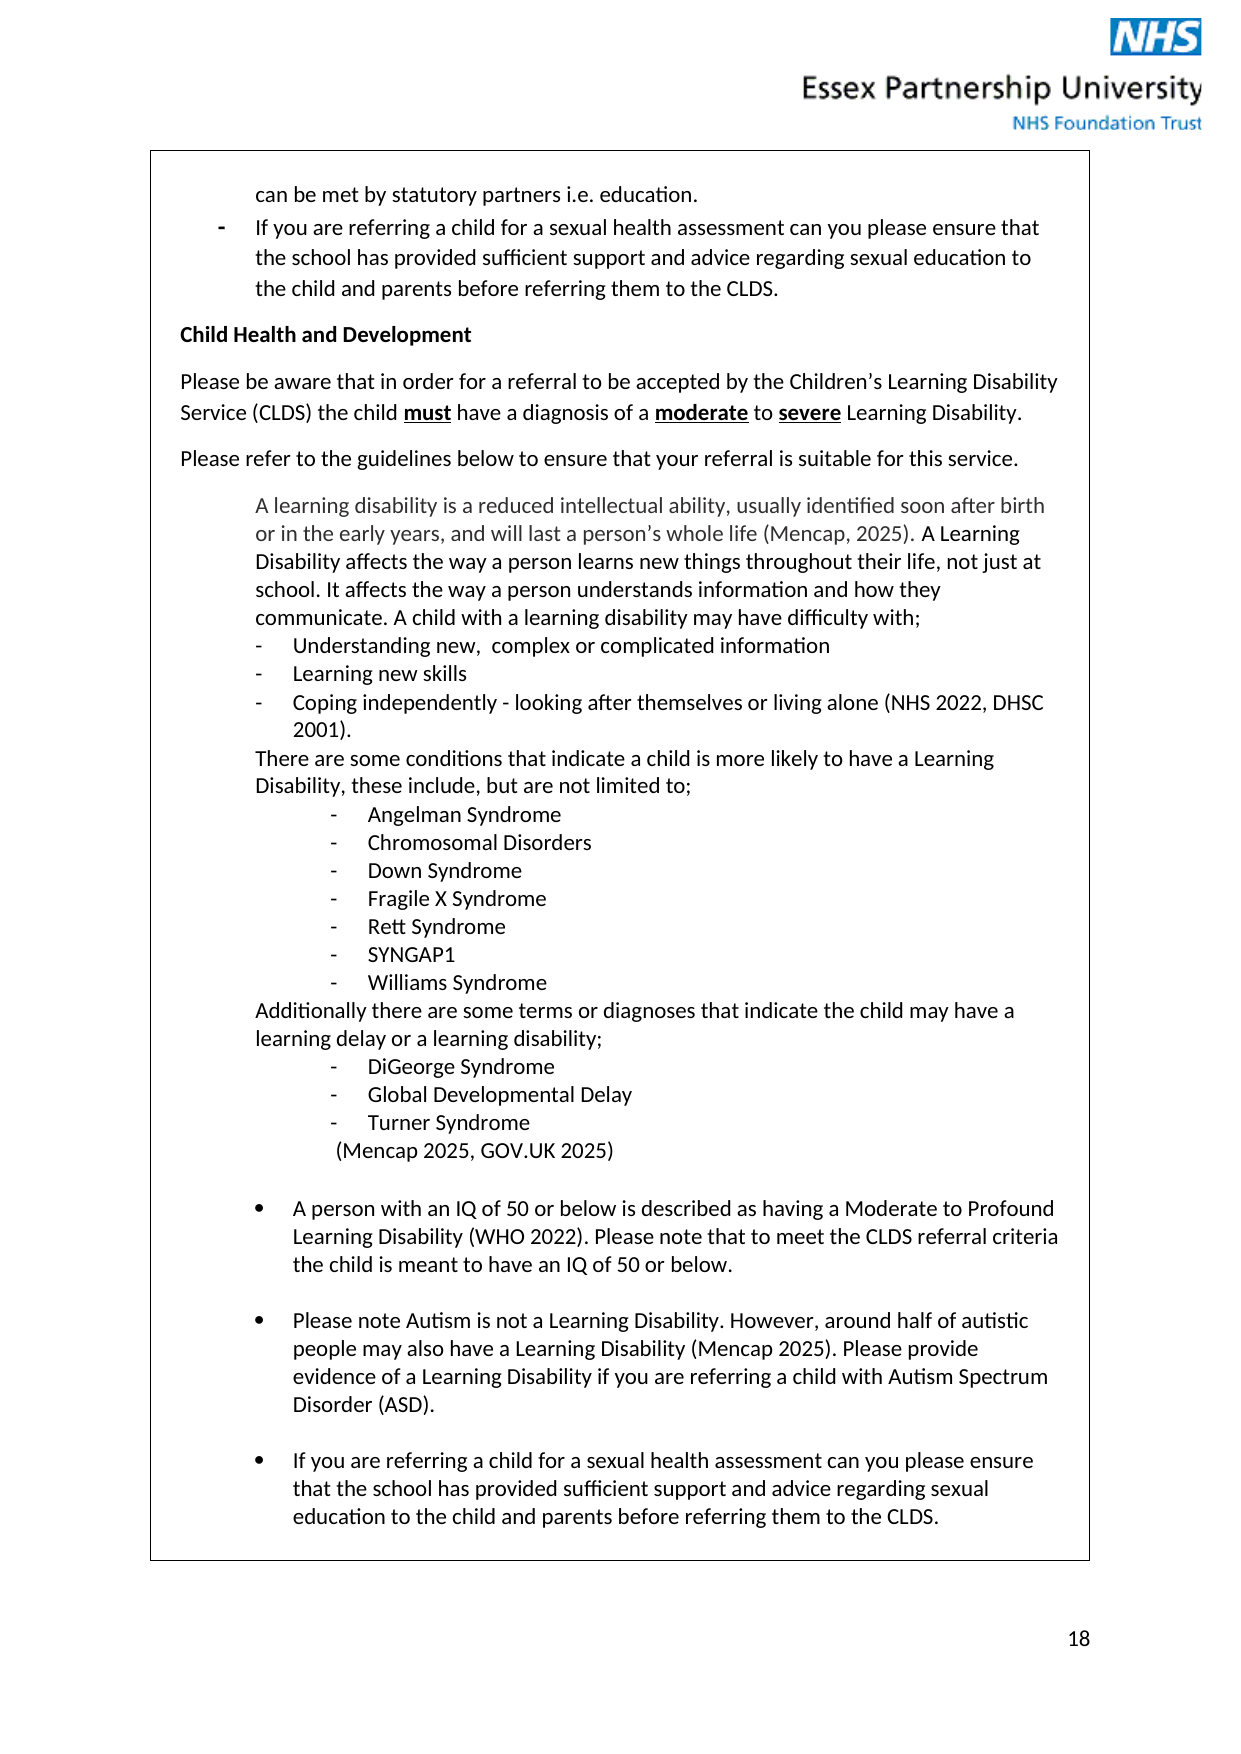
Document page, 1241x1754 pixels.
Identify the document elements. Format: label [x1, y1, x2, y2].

table_header [151, 151, 1089, 1560]
picture [801, 18, 1202, 130]
